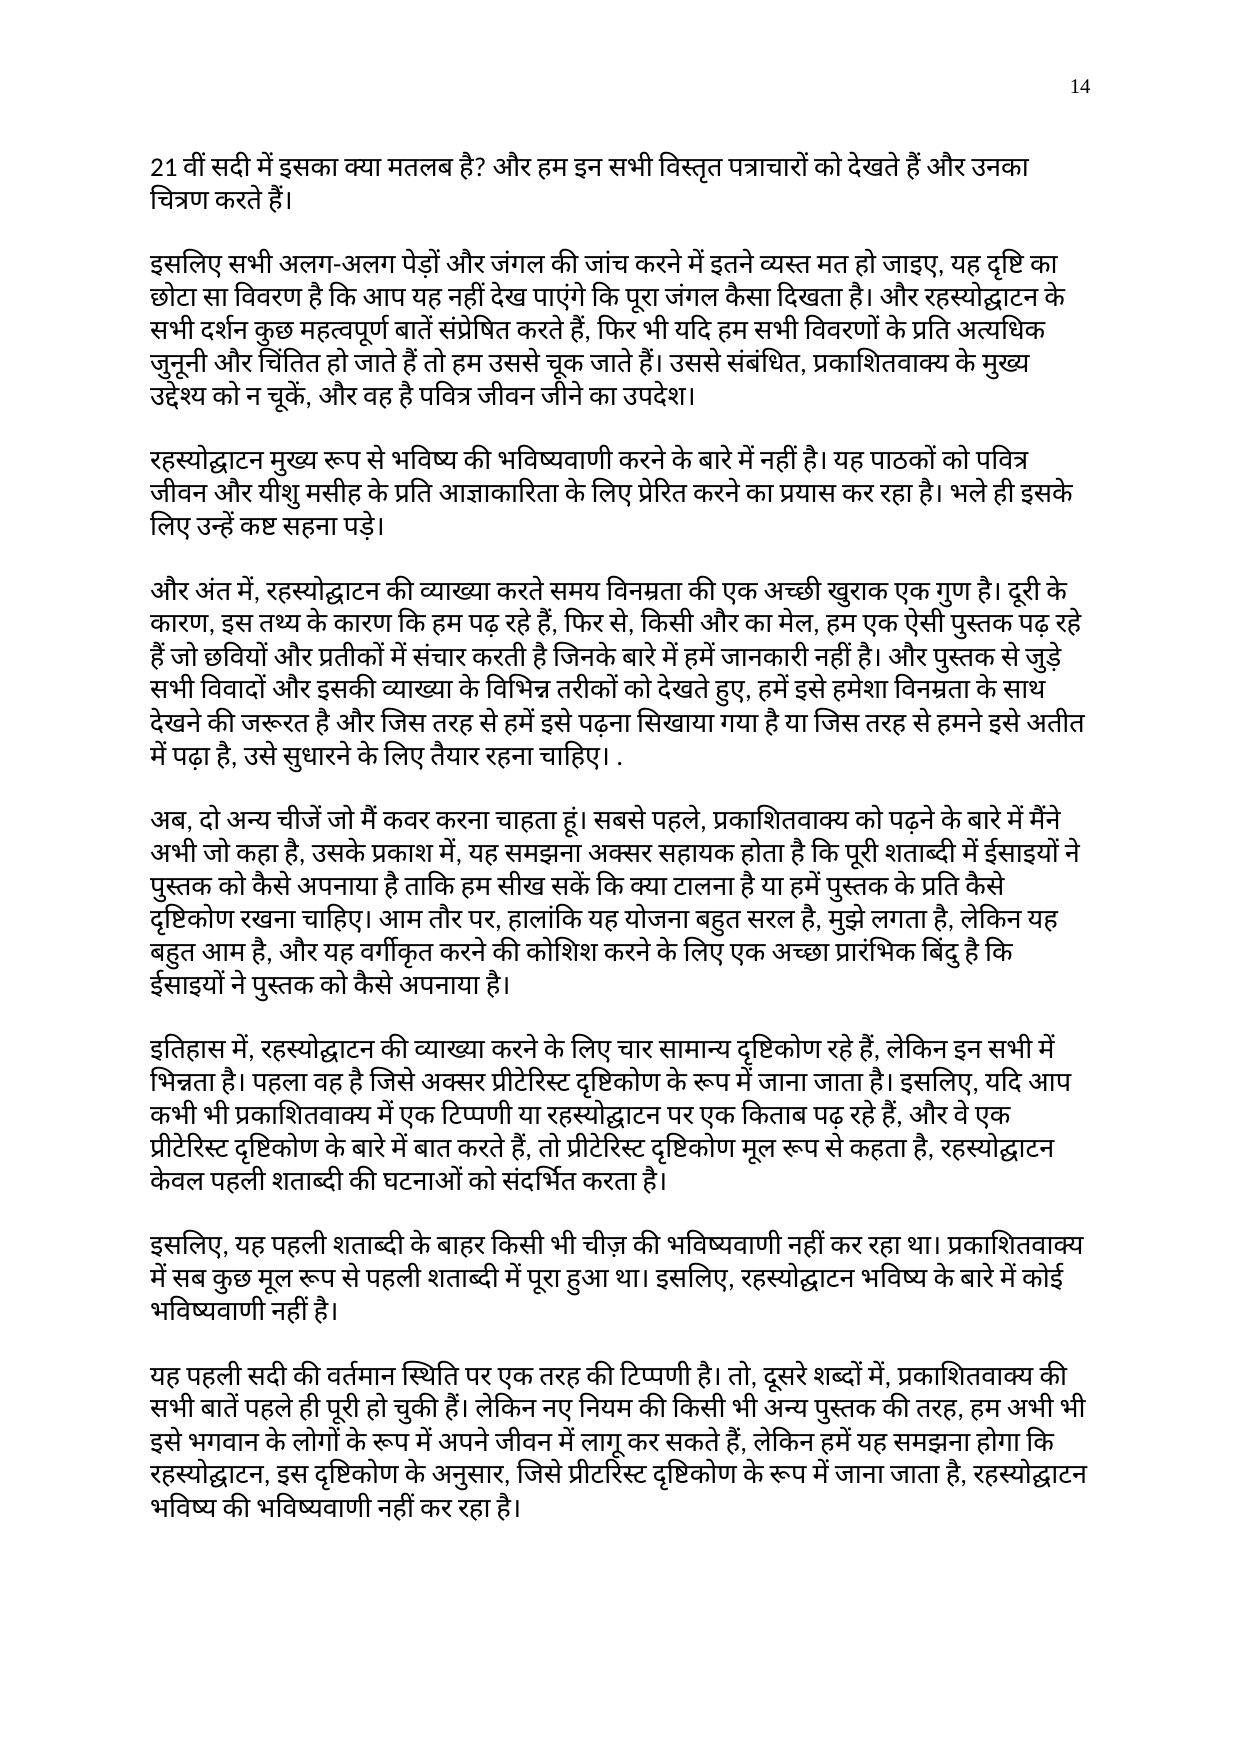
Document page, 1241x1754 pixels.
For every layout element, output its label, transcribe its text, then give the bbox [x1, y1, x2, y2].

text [150, 150, 1090, 216]
text अब, दो अन्य चीजें जो मैं कवर करना चाहता हूं। सबसे पहले, प्रकाशितवाक्य को पढ़ने के बारे में मैंने अभी जो कहा है, उसके प्रकाश में, यह समझना अक्सर सहायक होता है कि पूरी शताब्दी में ईसाइयों ने पुस्तक को कैसे अपनाया है ताकि हम सीख सकें कि क्या टालना है या हमें पुस्तक के प्रति कैसे दृष्टिकोण रखना चाहिए। आम तौर पर, हालांकि यह योजना बहुत सरल है, मुझे लगता है, लेकिन यह बहुत आम है, और यह वर्गीकृत करने की कोशिश करने के लिए एक अच्छा प्रारंभिक बिंदु है कि ईसाइयों ने पुस्तक को कैसे अपनाया है। [150, 803, 1090, 1001]
text इतिहास में, रहस्योद्घाटन की व्याख्या करने के लिए चार सामान्य दृष्टिकोण रहे हैं, लेकिन इन सभी में भिन्नता है। पहला वह है जिसे अक्सर प्रीटेरिस्ट दृष्टिकोण के रूप में जाना जाता है। इसलिए, यदि आप कभी भी प्रकाशितवाक्य में एक टिप्पणी या रहस्योद्घाटन पर एक किताब पढ़ रहे हैं, और वे एक प्रीटेरिस्ट दृष्टिकोण के बारे में बात करते हैं, तो प्रीटेरिस्ट दृष्टिकोण मूल रूप से कहता है, रहस्योद्घाटन केवल पहली शताब्दी की घटनाओं को संदर्भित करता है। [150, 1032, 1090, 1197]
text इसलिए सभी अलग-अलग पेड़ों और जंगल की जांच करने में इतने व्यस्त मत हो जाइए, यह दृष्टि का छोटा सा विवरण है कि आप यह नहीं देख पाएंगे कि पूरा जंगल कैसा दिखता है। और रहस्योद्घाटन के सभी दर्शन कुछ महत्वपूर्ण बातें संप्रेषित करते हैं, फिर भी यदि हम सभी विवरणों के प्रति अत्यधिक जुनूनी और चिंतित हो जाते हैं तो हम उससे चूक जाते हैं। उससे संबंधित, प्रकाशितवाक्य के मुख्य उद्देश्य को न चूकें, और वह है पवित्र जीवन जीने का उपदेश। [150, 247, 1090, 412]
text और अंत में, रहस्योद्घाटन की व्याख्या करते समय विनम्रता की एक अच्छी खुराक एक गुण है। दूरी के कारण, इस तथ्य के कारण कि हम पढ़ रहे हैं, फिर से, किसी और का मेल, हम एक ऐसी पुस्तक पढ़ रहे हैं जो छवियों और प्रतीकों में संचार करती है जिनके बारे में हमें जानकारी नहीं है। और पुस्तक से जुड़े सभी विवादों और इसकी व्याख्या के विभिन्न तरीकों को देखते हुए, हमें इसे हमेशा विनम्रता के साथ देखने की जरूरत है और जिस तरह से हमें इसे पढ़ना सिखाया गया है या जिस तरह से हमने इसे अतीत में पढ़ा है, उसे सुधारने के लिए तैयार रहना चाहिए। . [150, 574, 1090, 772]
text यह पहली सदी की वर्तमान स्थिति पर एक तरह की टिप्पणी है। तो, दूसरे शब्दों में, प्रकाशितवाक्य की सभी बातें पहले ही पूरी हो चुकी हैं। लेकिन नए नियम की किसी भी अन्य पुस्तक की तरह, हम अभी भी इसे भगवान के लोगों के रूप में अपने जीवन में लागू कर सकते हैं, लेकिन हमें यह समझना होगा कि रहस्योद्घाटन, इस दृष्टिकोण के अनुसार, जिसे प्रीटरिस्ट दृष्टिकोण के रूप में जाना जाता है, रहस्योद्घाटन भविष्य की भविष्यवाणी नहीं कर रहा है। [150, 1359, 1090, 1524]
text इसलिए, यह पहली शताब्दी के बाहर किसी भी चीज़ की भविष्यवाणी नहीं कर रहा था। प्रकाशितवाक्य में सब कुछ मूल रूप से पहली शताब्दी में पूरा हुआ था। इसलिए, रहस्योद्घाटन भविष्य के बारे में कोई भविष्यवाणी नहीं है। [150, 1228, 1090, 1327]
text रहस्योद्घाटन मुख्य रूप से भविष्य की भविष्यवाणी करने के बारे में नहीं है। यह पाठकों को पवित्र जीवन और यीशु मसीह के प्रति आज्ञाकारिता के लिए प्रेरित करने का प्रयास कर रहा है। भले ही इसके लिए उन्हें कष्ट सहना पड़े। [150, 443, 1090, 542]
